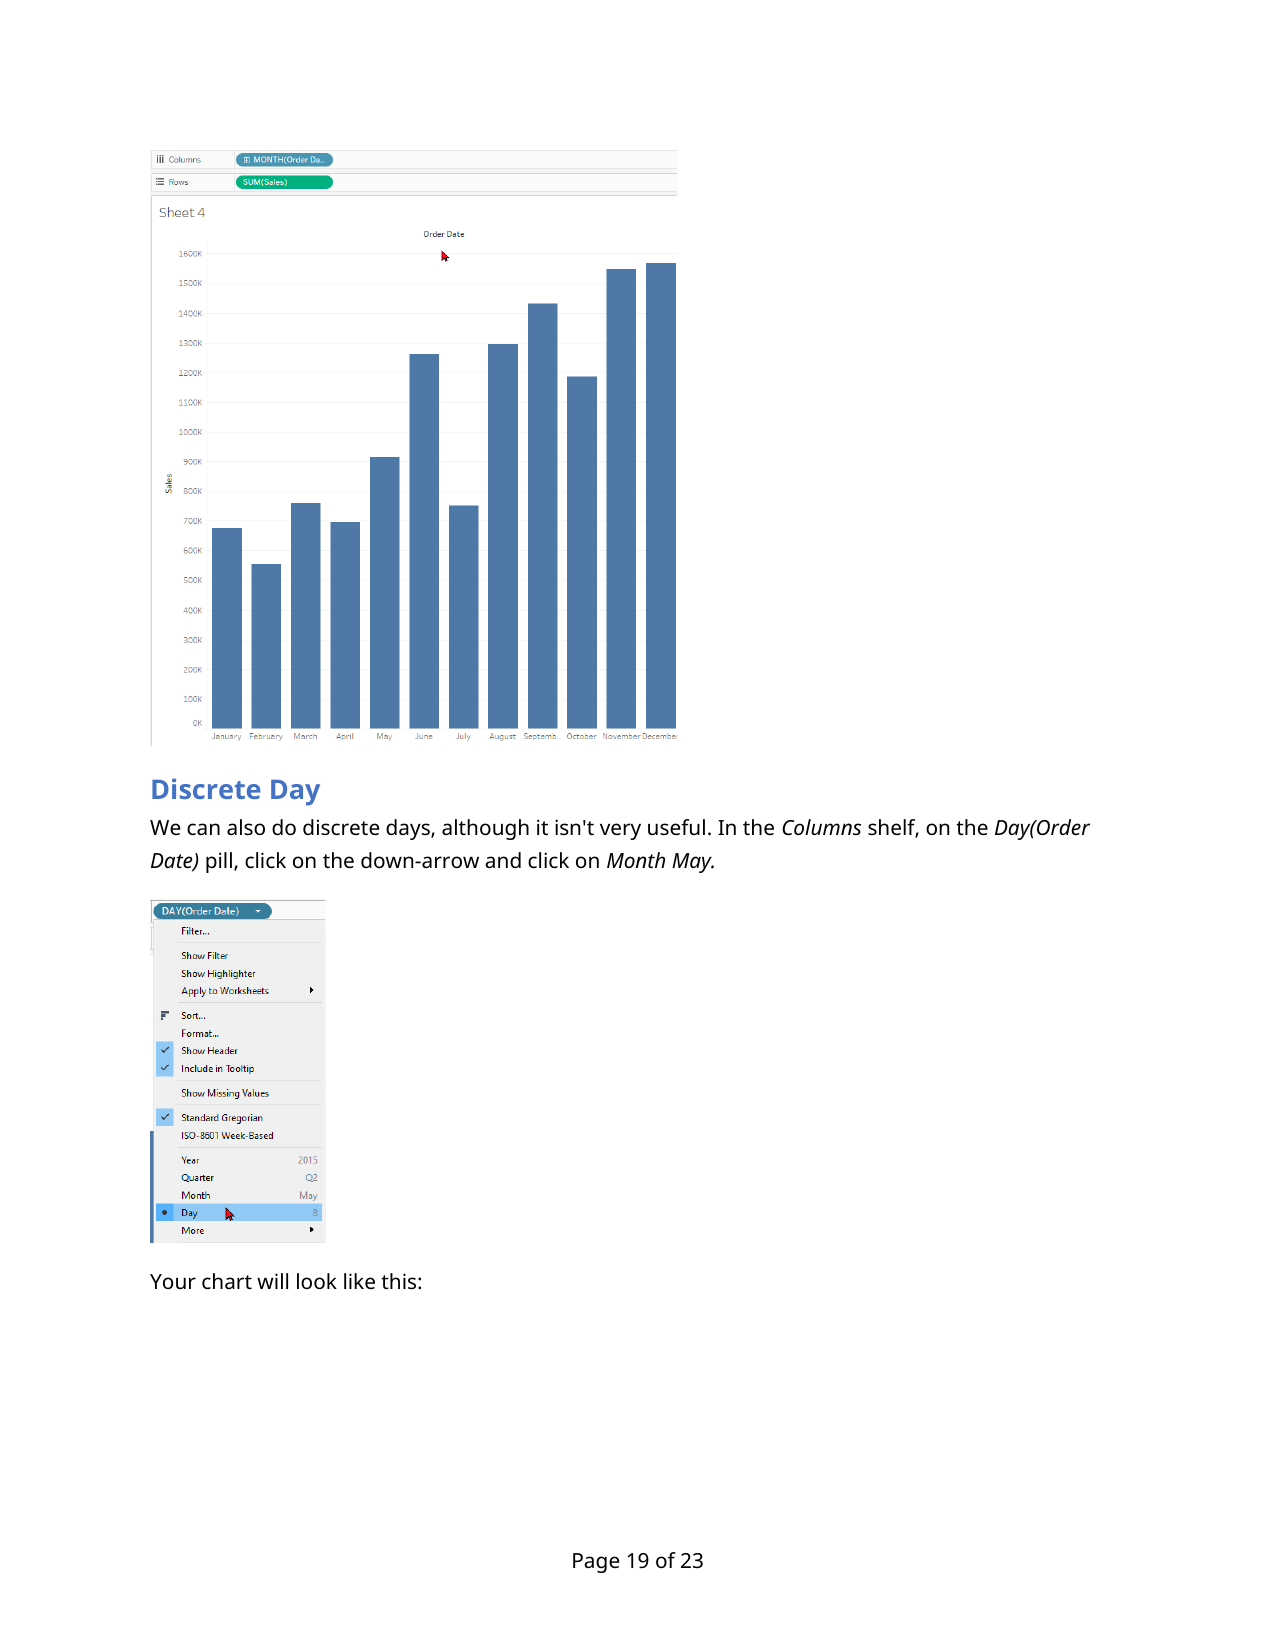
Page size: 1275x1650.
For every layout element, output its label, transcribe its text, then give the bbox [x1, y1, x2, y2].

picture [150, 150, 678, 746]
subtitle Discrete Day [150, 771, 1125, 808]
text Your chart will look like this: [150, 1267, 1125, 1296]
picture [150, 899, 325, 1243]
text We can also do discrete days, although it isn't very useful. In the Columns shelf, on the Day(Order Date) pill, click on the down-arrow and click on Month May. [150, 813, 1125, 874]
